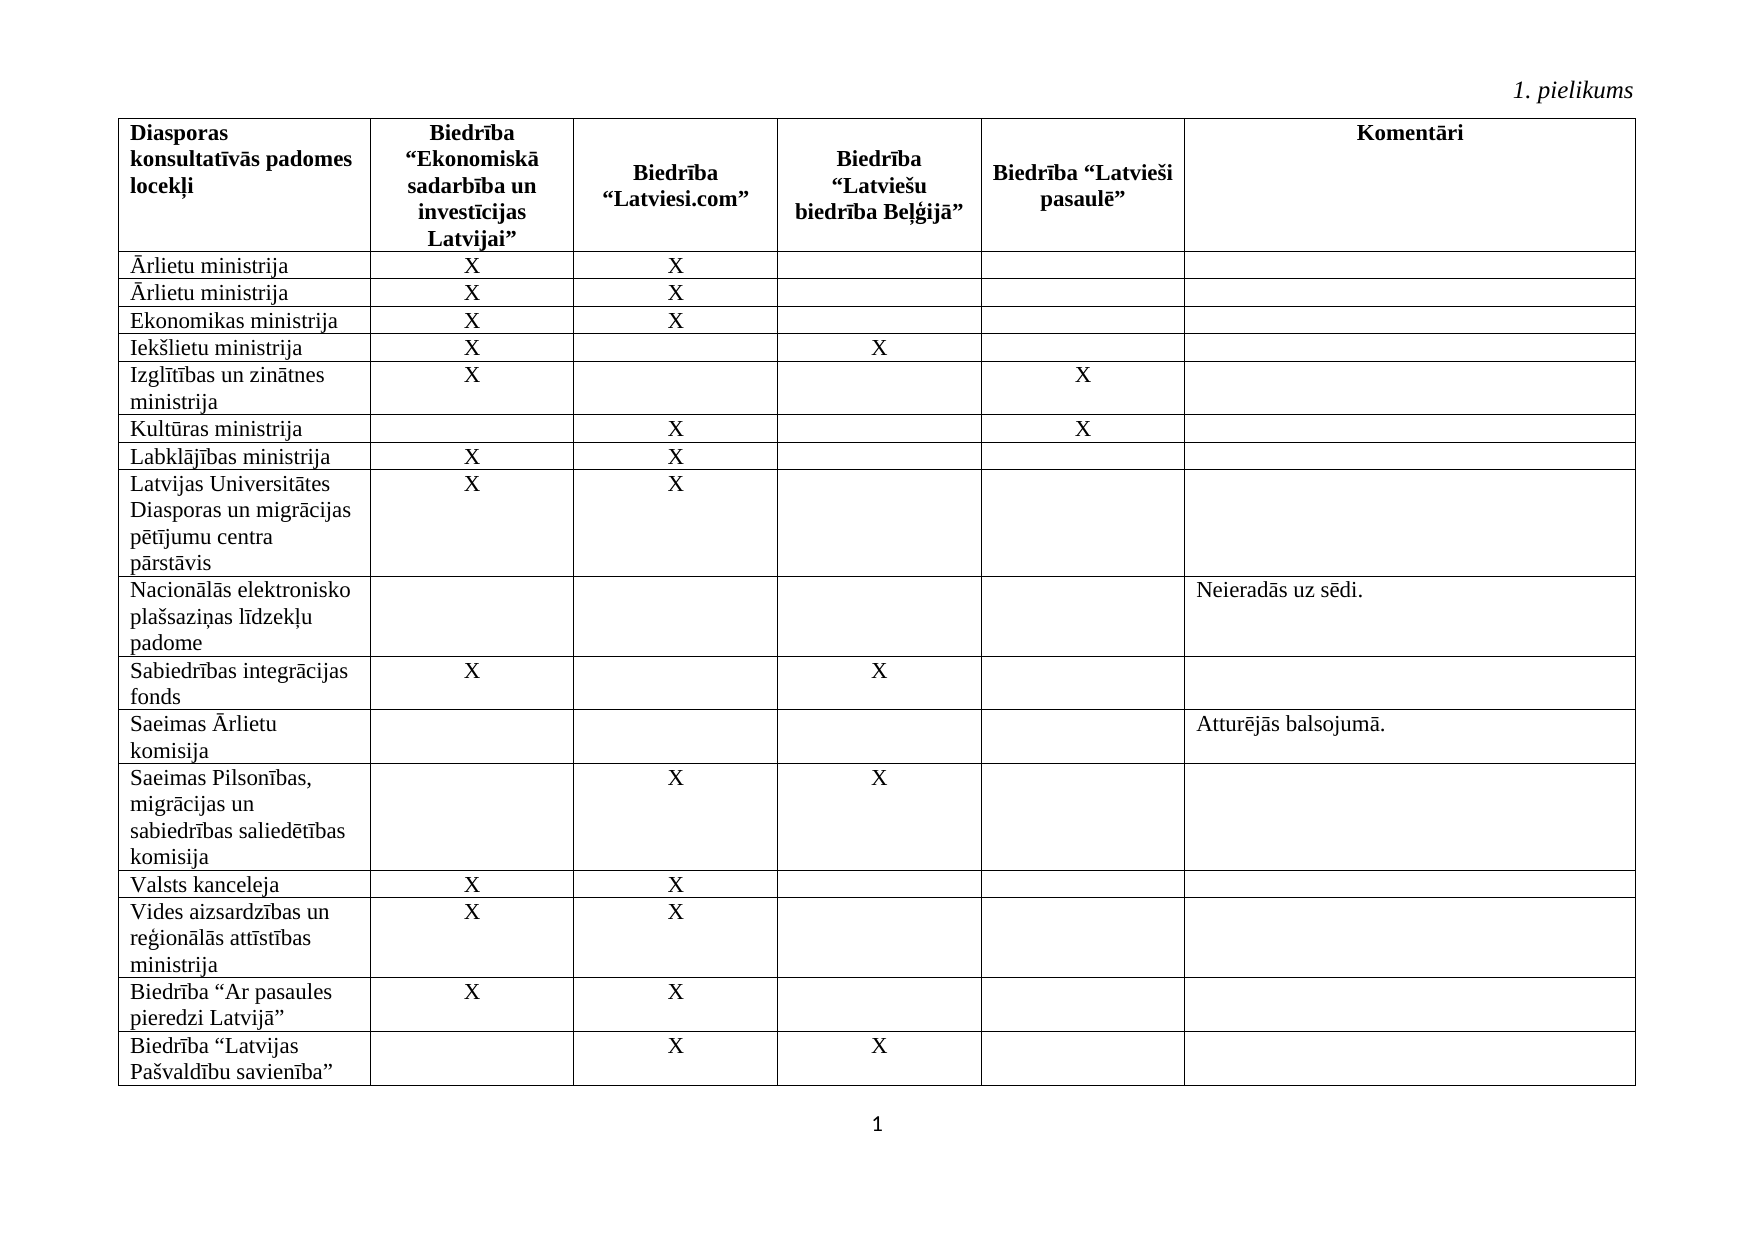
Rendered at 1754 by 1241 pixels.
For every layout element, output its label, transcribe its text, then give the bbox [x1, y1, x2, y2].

table_cell Izglītības un zinātnes ministrija [119, 362, 370, 414]
table_cell Biedrība “Ar pasaules pieredzi Latvijā” [119, 978, 370, 1031]
table_cell X [574, 978, 777, 1031]
table_cell X [371, 470, 573, 576]
table_cell Valsts kanceleja [119, 871, 370, 897]
table_cell X [778, 1032, 981, 1084]
table_cell [574, 362, 777, 414]
table_cell [371, 1032, 573, 1084]
table_cell [1185, 252, 1635, 278]
table_cell Vides aizsardzības un reģionālās attīstības ministrija [119, 898, 370, 977]
table_cell [778, 577, 981, 656]
table_cell X [574, 279, 777, 306]
table_cell X [371, 443, 573, 469]
table_cell [1185, 1032, 1635, 1084]
table_cell Saeimas Ārlietu komisija [119, 710, 370, 763]
table_cell [1185, 657, 1635, 709]
table_cell [982, 898, 1184, 977]
table_cell X [574, 252, 777, 278]
table_cell [1185, 871, 1635, 897]
table_cell X [574, 764, 777, 869]
table_cell [982, 470, 1184, 576]
table_cell Nacionālās elektronisko plašsaziņas līdzekļu padome [119, 577, 370, 656]
table_cell [778, 978, 981, 1031]
table_header Komentāri [1185, 119, 1635, 251]
table_cell [778, 415, 981, 442]
table_cell [778, 252, 981, 278]
table_cell X [778, 334, 981, 361]
table_cell Ārlietu ministrija [119, 279, 370, 306]
table_cell X [574, 1032, 777, 1084]
table_cell [982, 710, 1184, 763]
table_cell [371, 415, 573, 442]
table_cell [1185, 334, 1635, 361]
table_cell [371, 577, 573, 656]
table_cell X [371, 657, 573, 709]
table_cell Ekonomikas ministrija [119, 307, 370, 333]
table_cell X [778, 657, 981, 709]
table_cell [778, 710, 981, 763]
table_cell [1185, 415, 1635, 442]
table_cell [778, 279, 981, 306]
table_cell [371, 764, 573, 869]
table_cell X [574, 415, 777, 442]
table_cell [982, 334, 1184, 361]
table_cell Atturējās balsojumā. [1185, 710, 1635, 763]
table_cell [1185, 470, 1635, 576]
table_cell [982, 871, 1184, 897]
table_cell [982, 279, 1184, 306]
table_cell Ārlietu ministrija [119, 252, 370, 278]
table_cell [1185, 898, 1635, 977]
table_cell [778, 470, 981, 576]
table_cell X [371, 362, 573, 414]
table_cell [1185, 764, 1635, 869]
table_cell X [371, 871, 573, 897]
table_cell [1185, 978, 1635, 1031]
table_cell [1185, 362, 1635, 414]
table_cell X [371, 978, 573, 1031]
table_cell [1185, 307, 1635, 333]
table_cell X [574, 307, 777, 333]
table_cell [778, 898, 981, 977]
table_cell [778, 443, 981, 469]
table_cell [982, 252, 1184, 278]
table_cell [778, 307, 981, 333]
table_cell X [371, 252, 573, 278]
table_cell Latvijas Universitātes Diasporas un migrācijas pētījumu centra pārstāvis [119, 470, 370, 576]
table_cell X [574, 470, 777, 576]
table_cell [371, 710, 573, 763]
table_cell X [371, 334, 573, 361]
table_cell X [371, 279, 573, 306]
table_cell [1185, 443, 1635, 469]
table_cell [1185, 279, 1635, 306]
table_cell Biedrība “Latvijas Pašvaldību savienība” [119, 1032, 370, 1084]
table_cell [574, 657, 777, 709]
table_cell X [371, 898, 573, 977]
table_cell [982, 657, 1184, 709]
table_header Biedrība “Latviesi.com” [574, 119, 777, 251]
table_cell [574, 710, 777, 763]
table_cell [574, 577, 777, 656]
table_cell [982, 577, 1184, 656]
table_cell X [371, 307, 573, 333]
table_cell Sabiedrības integrācijas fonds [119, 657, 370, 709]
table_cell [574, 334, 777, 361]
table_cell Neieradās uz sēdi. [1185, 577, 1635, 656]
table_cell X [982, 415, 1184, 442]
table_header Biedrība “Latviešu biedrība Beļģijā” [778, 119, 981, 251]
table_cell Iekšlietu ministrija [119, 334, 370, 361]
table_cell Kultūras ministrija [119, 415, 370, 442]
table_cell [778, 362, 981, 414]
table_header Biedrība “Latvieši pasaulē” [982, 119, 1184, 251]
table_cell Saeimas Pilsonības, migrācijas un sabiedrības saliedētības komisija [119, 764, 370, 869]
table_cell X [574, 898, 777, 977]
table_cell X [574, 443, 777, 469]
table_cell [982, 443, 1184, 469]
table_header Diasporas konsultatīvās padomes locekļi [119, 119, 370, 251]
table_cell [982, 1032, 1184, 1084]
table_cell X [982, 362, 1184, 414]
table_cell [982, 764, 1184, 869]
table_cell X [574, 871, 777, 897]
table_cell Labklājības ministrija [119, 443, 370, 469]
table_cell [982, 307, 1184, 333]
table_cell [982, 978, 1184, 1031]
table_header Biedrība “Ekonomiskā sadarbība un investīcijas Latvijai” [371, 119, 573, 251]
table_cell X [778, 764, 981, 869]
table_cell [778, 871, 981, 897]
